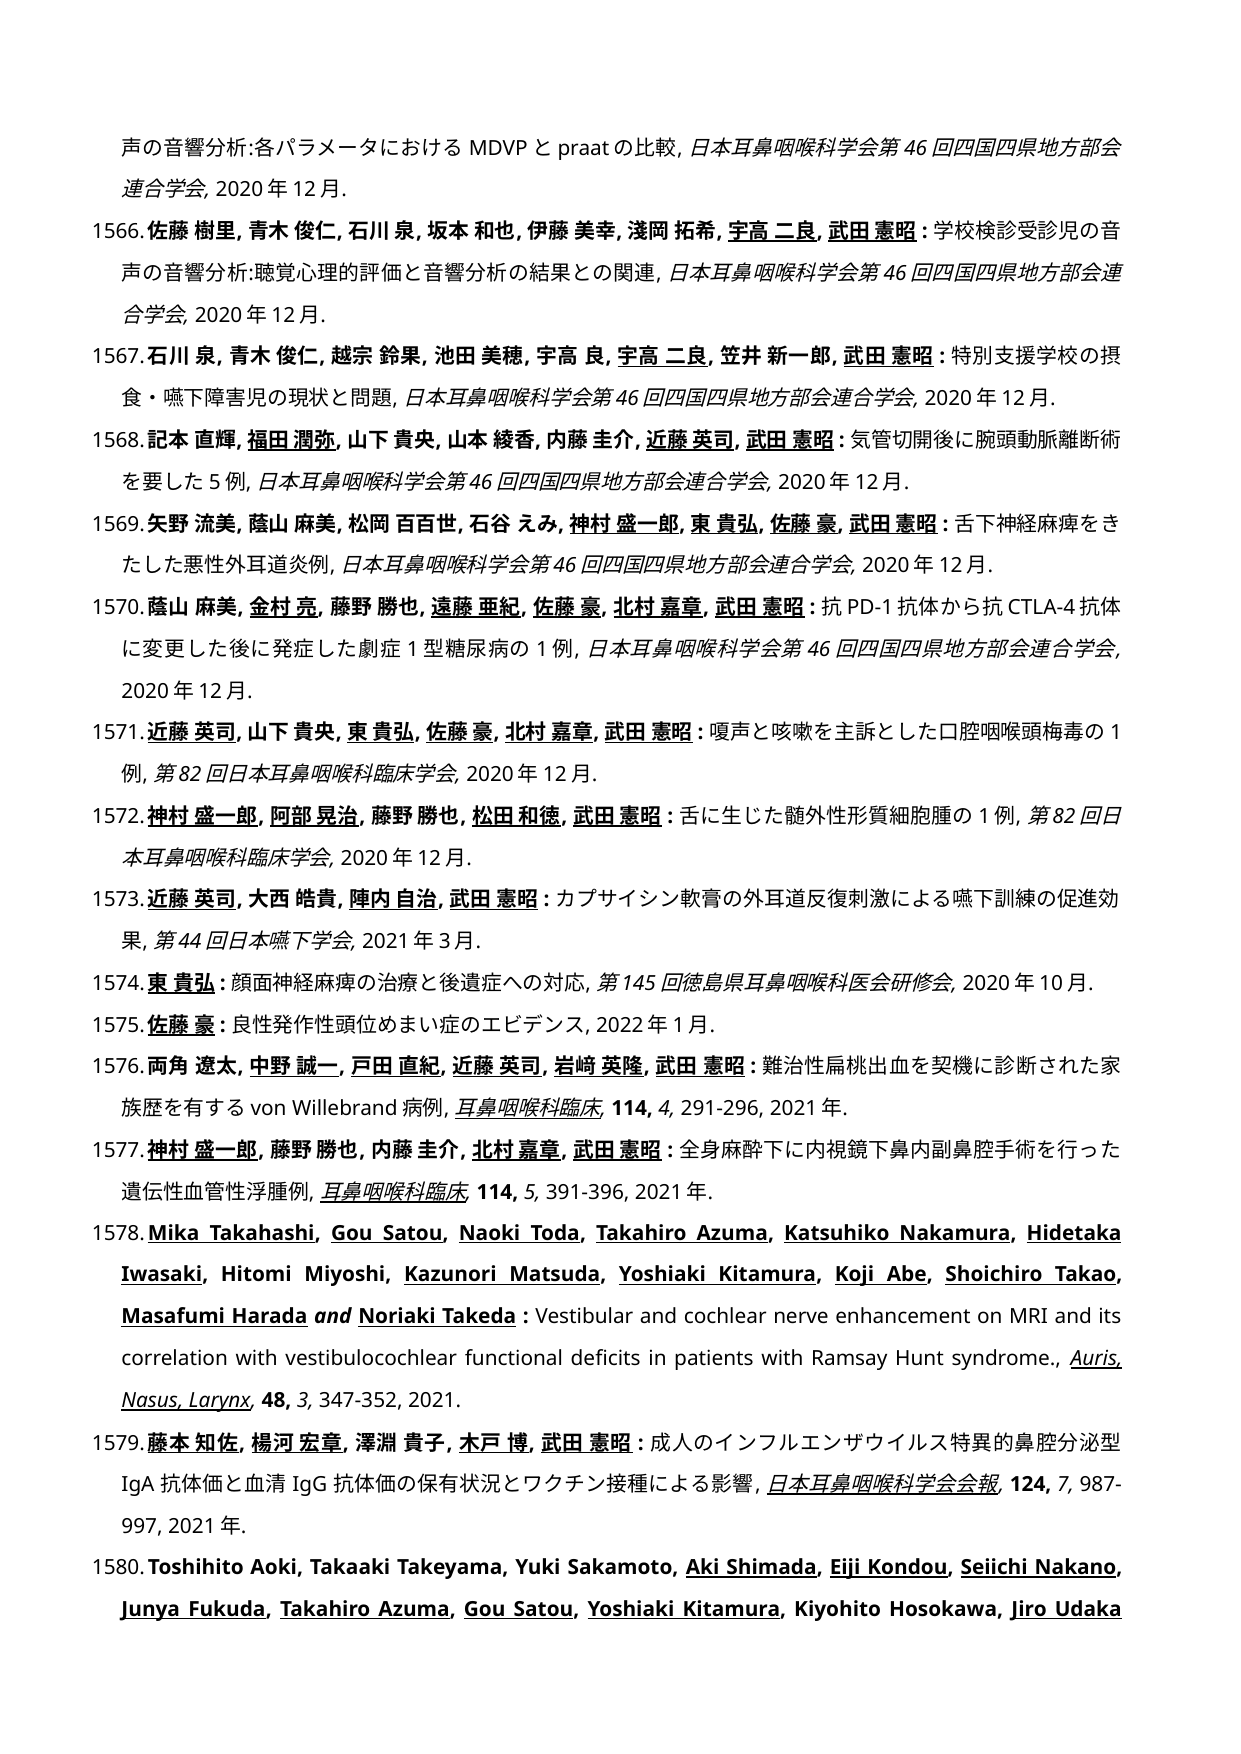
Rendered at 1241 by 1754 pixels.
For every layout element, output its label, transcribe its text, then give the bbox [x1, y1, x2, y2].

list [92, 1545, 1122, 1629]
list 近藤 英司, 山下 貴央, 東 貴弘, 佐藤 豪, 北村 嘉章, 武田 憲昭 : 嗄声と咳嗽を主訴とした口腔咽喉頭梅毒の1例, 第82回日本耳鼻咽喉科臨床学会, 2020年12月. [92, 710, 1122, 793]
list 両角 遼太, 中野 誠一, 戸田 直紀, 近藤 英司, 岩﨑 英隆, 武田 憲昭 : 難治性扁桃出血を契機に診断された家族歴を有するvon Willebrand病例, 耳鼻咽喉科臨床, 114, 4, 291-296, 2021年. [92, 1044, 1122, 1128]
list Mika Takahashi, Gou Satou, Naoki Toda, Takahiro Azuma, Katsuhiko Nakamura, Hidetaka Iwasaki, Hitomi Miyoshi, Kazunori Matsuda, Yoshiaki Kitamura, Koji Abe, Shoichiro Takao, Masafumi Harada and Noriaki Takeda : Vestibular and cochlear nerve enhancement on MRI and its correlation with vestibulocochlear functional deficits in patients with Ramsay Hunt syndrome., Auris, Nasus, Larynx, 48, 3, 347-352, 2021. [92, 1211, 1122, 1420]
list 佐藤 豪 : 良性発作性頭位めまい症のエビデンス, 2022年1月. [92, 1002, 1122, 1044]
list 近藤 英司, 大西 皓貴, 陣内 自治, 武田 憲昭 : カプサイシン軟膏の外耳道反復刺激による嚥下訓練の促進効果, 第44回日本嚥下学会, 2021年3月. [92, 877, 1122, 961]
list 神村 盛一郎, 阿部 晃治, 藤野 勝也, 松田 和徳, 武田 憲昭 : 舌に生じた髄外性形質細胞腫の1例, 第82回日本耳鼻咽喉科臨床学会, 2020年12月. [92, 793, 1122, 877]
list 石川 泉, 青木 俊仁, 越宗 鈴果, 池田 美穂, 宇高 良, 宇高 二良, 笠井 新一郎, 武田 憲昭 : 特別支援学校の摂食・嚥下障害児の現状と問題, 日本耳鼻咽喉科学会第46回四国四県地方部会連合学会, 2020年12月. [92, 334, 1122, 417]
list 神村 盛一郎, 藤野 勝也, 内藤 圭介, 北村 嘉章, 武田 憲昭 : 全身麻酔下に内視鏡下鼻内副鼻腔手術を行った遺伝性血管性浮腫例, 耳鼻咽喉科臨床, 114, 5, 391-396, 2021年. [92, 1128, 1122, 1211]
list 記本 直輝, 福田 潤弥, 山下 貴央, 山本 綾香, 内藤 圭介, 近藤 英司, 武田 憲昭 : 気管切開後に腕頭動脈離断術を要した5例, 日本耳鼻咽喉科学会第46回四国四県地方部会連合学会, 2020年12月. [92, 417, 1122, 501]
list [92, 125, 1122, 209]
list 藤本 知佐, 楊河 宏章, 澤淵 貴子, 木戸 博, 武田 憲昭 : 成人のインフルエンザウイルス特異的鼻腔分泌型 IgA 抗体価と血清 IgG 抗体価の保有状況とワクチン接種による影響, 日本耳鼻咽喉科学会会報, 124, 7, 987-997, 2021年. [92, 1420, 1122, 1545]
list 矢野 流美, 蔭山 麻美, 松岡 百百世, 石谷 えみ, 神村 盛一郎, 東 貴弘, 佐藤 豪, 武田 憲昭 : 舌下神経麻痺をきたした悪性外耳道炎例, 日本耳鼻咽喉科学会第46回四国四県地方部会連合学会, 2020年12月. [92, 501, 1122, 584]
list 東 貴弘 : 顔面神経麻痺の治療と後遺症への対応, 第145回徳島県耳鼻咽喉科医会研修会, 2020年10月. [92, 961, 1122, 1002]
list 佐藤 樹里, 青木 俊仁, 石川 泉, 坂本 和也, 伊藤 美幸, 淺岡 拓希, 宇高 二良, 武田 憲昭 : 学校検診受診児の音声の音響分析:聴覚心理的評価と音響分析の結果との関連, 日本耳鼻咽喉科学会第46回四国四県地方部会連合学会, 2020年12月. [92, 209, 1122, 334]
list 蔭山 麻美, 金村 亮, 藤野 勝也, 遠藤 亜紀, 佐藤 豪, 北村 嘉章, 武田 憲昭 : 抗PD-1抗体から抗CTLA-4抗体に変更した後に発症した劇症1型糖尿病の1例, 日本耳鼻咽喉科学会第46回四国四県地方部会連合学会, 2020年12月. [92, 584, 1122, 710]
